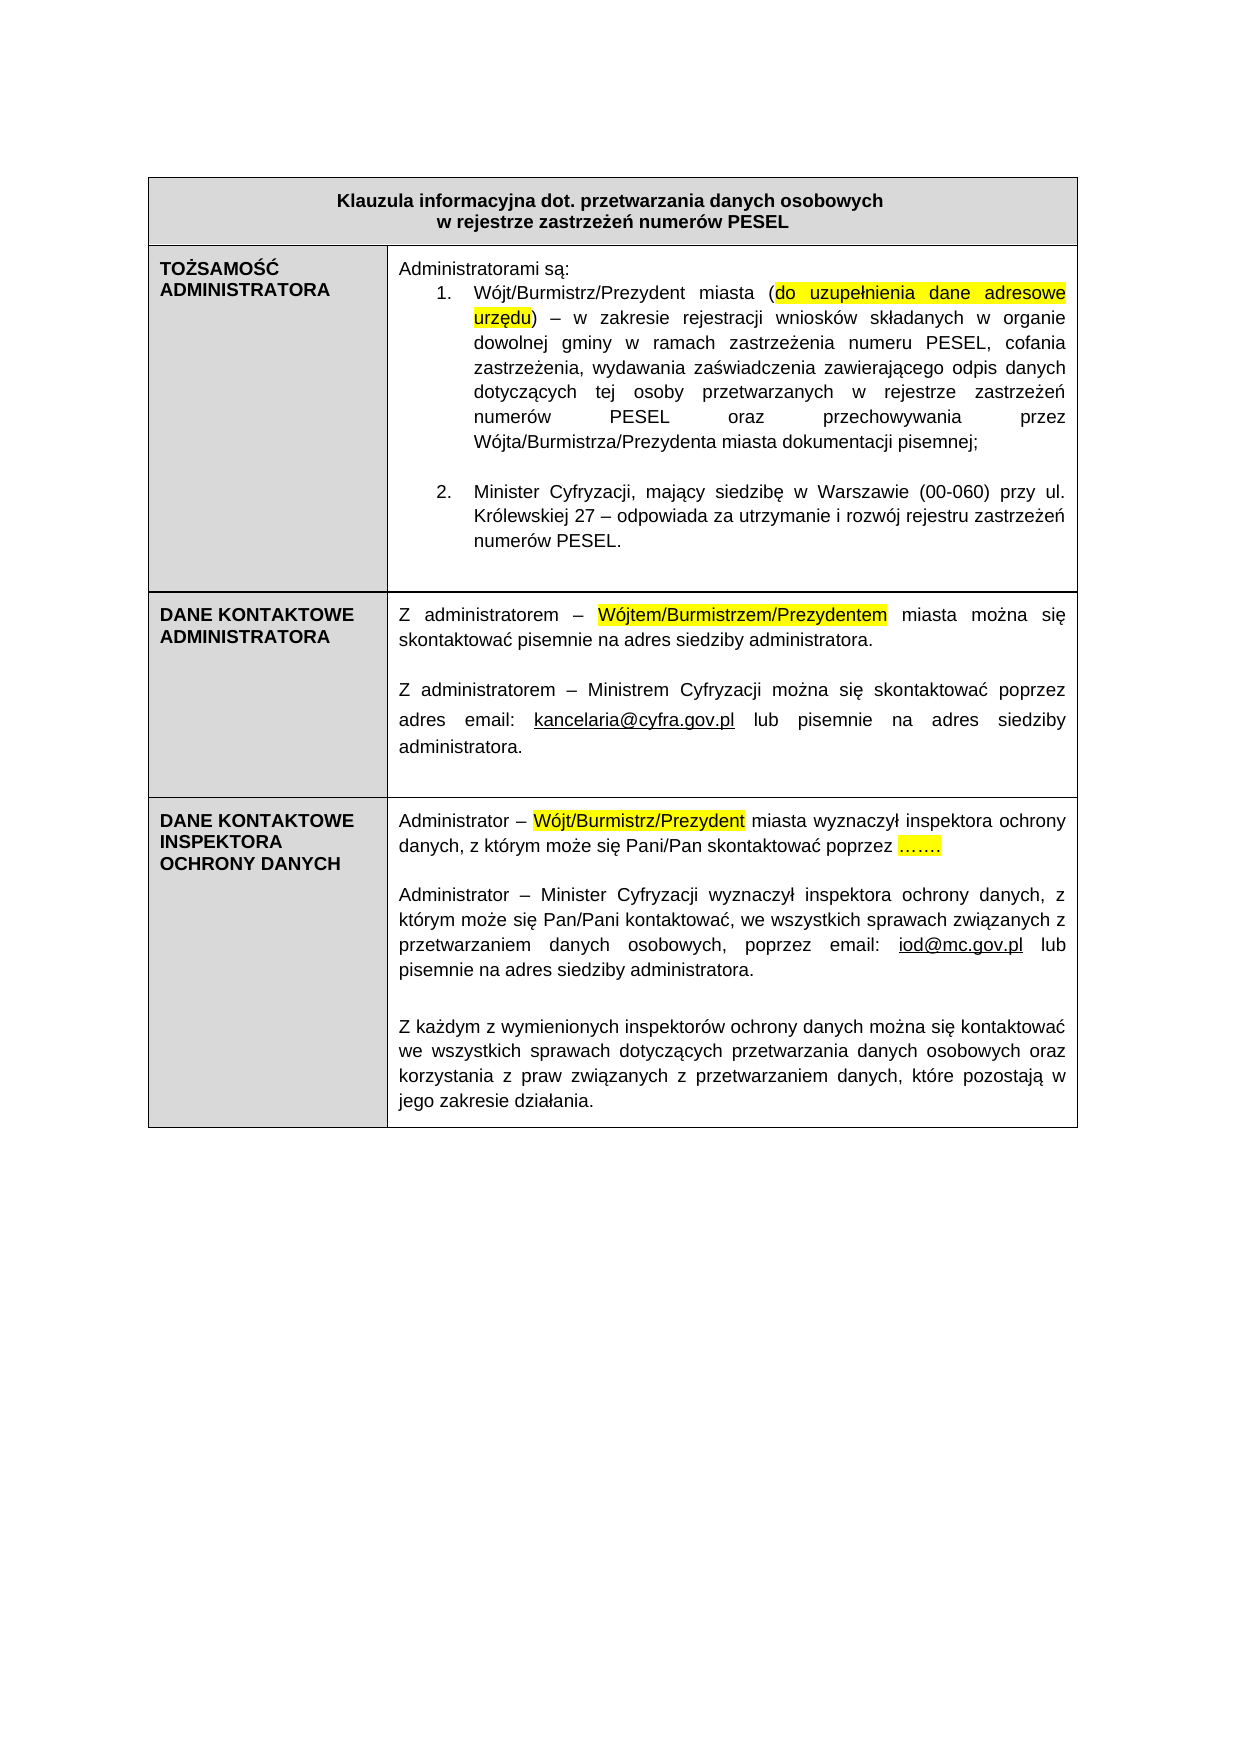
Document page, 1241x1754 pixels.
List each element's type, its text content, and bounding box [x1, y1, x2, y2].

table_cell TOŻSAMOŚĆ ADMINISTRATORA [149, 246, 387, 591]
table_cell Z administratorem – Wójtem/Burmistrzem/Prezydentem miasta można się skontaktować pisemnie na adres siedziby administratora. Z administratorem – Ministrem Cyfryzacji można się skontaktować poprzez adres email: kancelaria@cyfra.gov.pl lub pisemnie na adres siedziby administratora. [388, 593, 1077, 797]
table_header Klauzula informacyjna dot. przetwarzania danych osobowych w rejestrze zastrzeżeń numerów PESEL [149, 178, 1077, 244]
table_cell DANE KONTAKTOWE INSPEKTORA OCHRONY DANYCH [149, 798, 387, 1127]
table_cell DANE KONTAKTOWE ADMINISTRATORA [149, 593, 387, 797]
table_cell Administratorami są: Wójt/Burmistrz/Prezydent miasta (do uzupełnienia dane adresowe urzędu) – w zakresie rejestracji wniosków składanych w organie dowolnej gminy w ramach zastrzeżenia numeru PESEL, cofania zastrzeżenia, wydawania zaświadczenia zawierającego odpis danych dotyczących tej osoby przetwarzanych w rejestrze zastrzeżeń numerów PESEL oraz przechowywania przez Wójta/Burmistrza/Prezydenta miasta dokumentacji pisemnej; Minister Cyfryzacji, mający siedzibę w Warszawie (00-060) przy ul. Królewskiej 27 – odpowiada za utrzymanie i rozwój rejestru zastrzeżeń numerów PESEL. [388, 246, 1077, 591]
table_cell Administrator – Wójt/Burmistrz/Prezydent miasta wyznaczył inspektora ochrony danych, z którym może się Pani/Pan skontaktować poprzez ……. Administrator – Minister Cyfryzacji wyznaczył inspektora ochrony danych, z którym może się Pan/Pani kontaktować, we wszystkich sprawach związanych z przetwarzaniem danych osobowych, poprzez email: iod@mc.gov.pl lub pisemnie na adres siedziby administratora. Z każdym z wymienionych inspektorów ochrony danych można się kontaktować we wszystkich sprawach dotyczących przetwarzania danych osobowych oraz korzystania z praw związanych z przetwarzaniem danych, które pozostają w jego zakresie działania. [388, 798, 1077, 1127]
